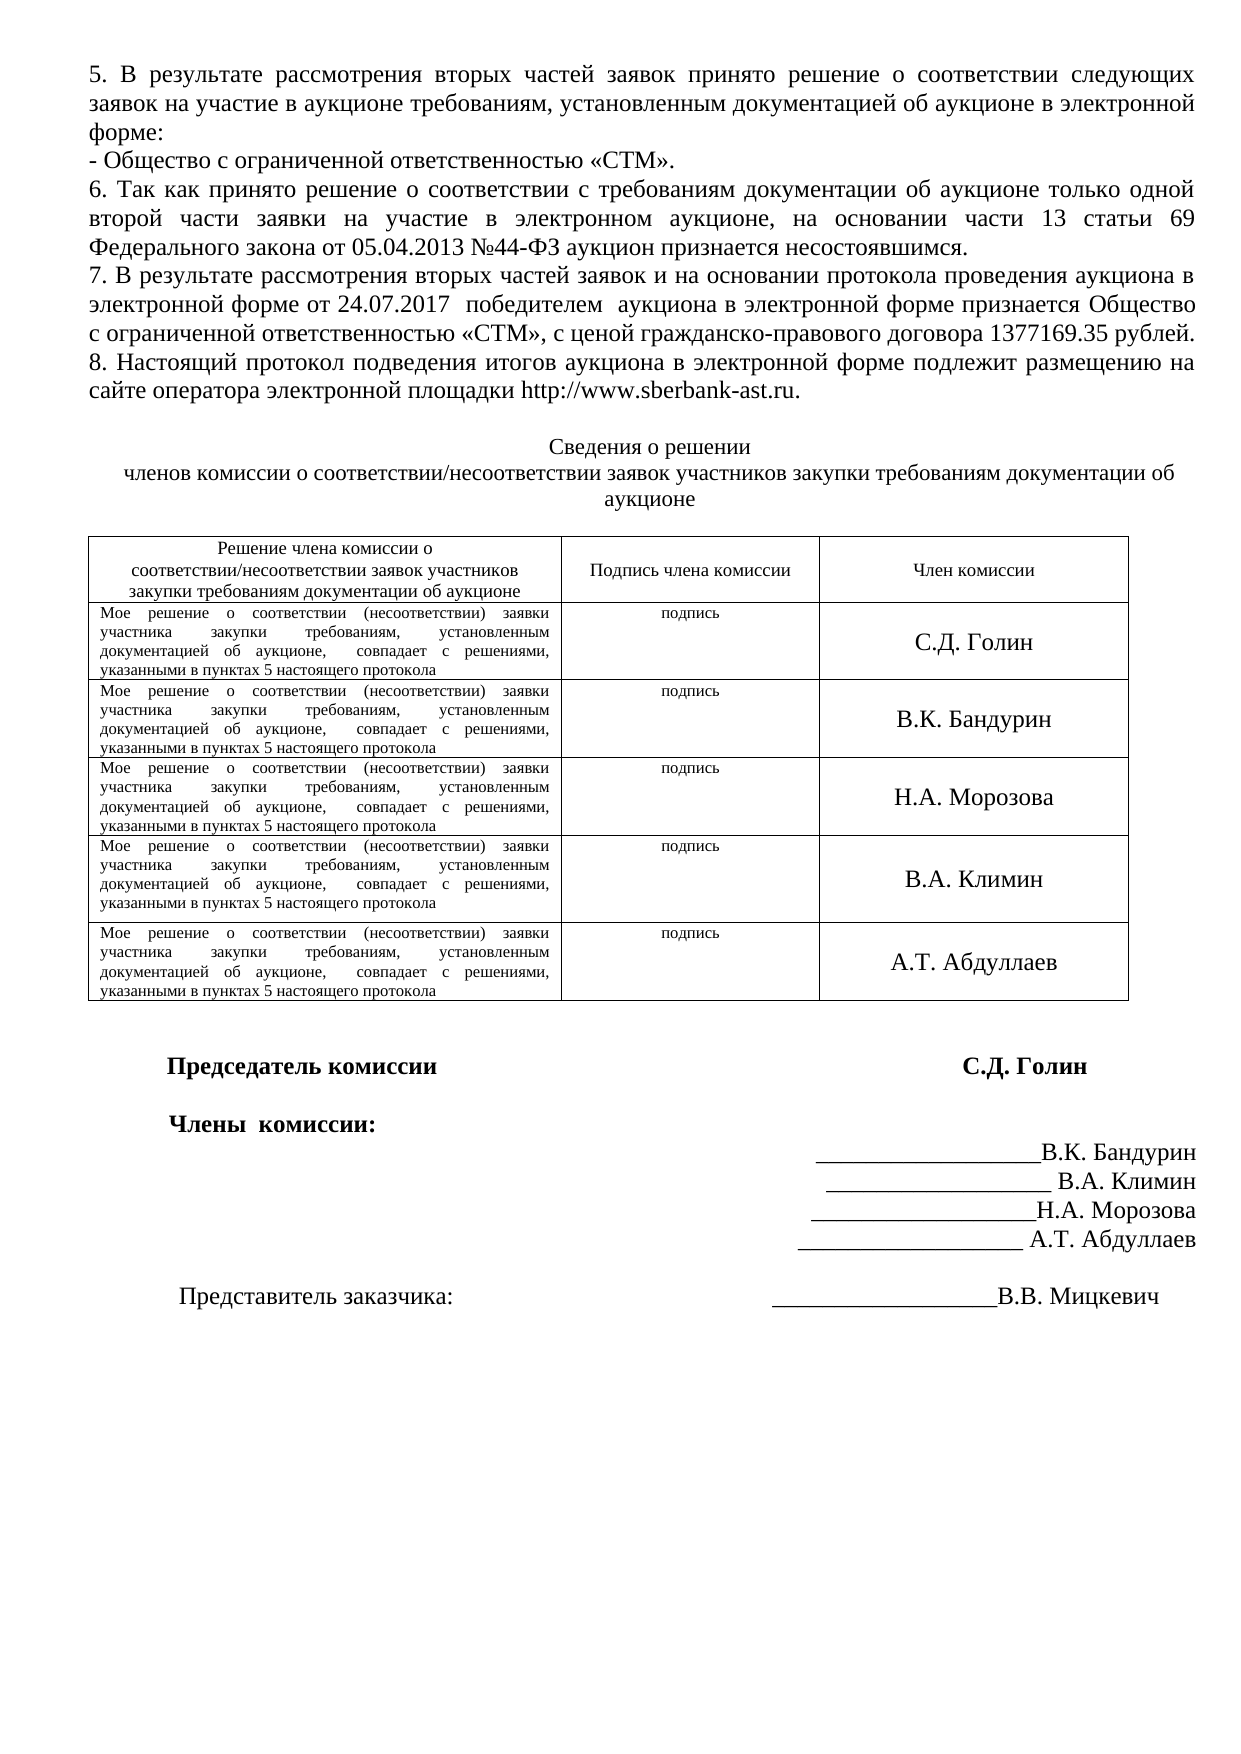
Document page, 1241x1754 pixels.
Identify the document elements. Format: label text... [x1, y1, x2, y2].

table_cell С.Д. Голин [820, 603, 1128, 679]
text 7. В результате рассмотрения вторых частей заявок и на основании протокола проведения аукциона в электронной форме от 24.07.2017 победителем аукциона в электронной форме признается Общество с ограниченной ответственностью «СТМ», с ценой гражданско-правового договора 1377169.35 рублей. [89, 260, 1196, 347]
text 5. В результате рассмотрения вторых частей заявок принято решение о соответствии следующих заявок на участие в аукционе требованиям, установленным документацией об аукционе в электронной форме: [89, 59, 1196, 145]
text 8. Настоящий протокол подведения итогов аукциона в электронной форме подлежит размещению на сайте оператора электронной площадки http://www.sberbank-ast.ru. [89, 347, 1196, 404]
text 6. Так как принято решение о соответствии с требованиям документации об аукционе только одной второй части заявки на участие в электронном аукционе, на основании части 13 статьи 69 Федерального закона от 05.04.2013 №44-ФЗ аукцион признается несостоявшимся. [89, 174, 1196, 260]
table_cell подпись [562, 923, 819, 1000]
text Члены комиссии: [0, 1109, 1196, 1137]
text __________________ В.А. Климин [0, 1166, 1196, 1195]
table_header Подпись члена комиссии [562, 537, 819, 602]
table_cell подпись [562, 603, 819, 679]
table_cell подпись [562, 758, 819, 835]
text членов комиссии о соответствии/несоответствии заявок участников закупки требованиям документации об аукционе [103, 459, 1196, 512]
table_cell Мое решение о соответствии (несоответствии) заявки участника закупки требованиям, установленным документацией об аукционе, совпадает с решениями, указанными в пунктах 5 настоящего протокола [89, 923, 561, 1000]
table_header Решение члена комиссии о соответствии/несоответствии заявок участников закупки требованиям документации об аукционе [89, 537, 561, 602]
table_cell А.Т. Абдуллаев [820, 923, 1128, 1000]
table_cell В.А. Климин [820, 836, 1128, 922]
text Сведения о решении [103, 433, 1196, 459]
table_cell Мое решение о соответствии (несоответствии) заявки участника закупки требованиям, установленным документацией об аукционе, совпадает с решениями, указанными в пунктах 5 настоящего протокола [89, 758, 561, 835]
table_cell В.К. Бандурин [820, 680, 1128, 757]
text - Общество с ограниченной ответственностью «СТМ». [89, 145, 1196, 174]
table_cell подпись [562, 680, 819, 757]
text Председатель комиссии С.Д. Голин [0, 1051, 1196, 1080]
text __________________В.К. Бандурин [0, 1137, 1196, 1166]
table_cell Мое решение о соответствии (несоответствии) заявки участника закупки требованиям, установленным документацией об аукционе, совпадает с решениями, указанными в пунктах 5 настоящего протокола [89, 603, 561, 679]
table_cell Мое решение о соответствии (несоответствии) заявки участника закупки требованиям, установленным документацией об аукционе, совпадает с решениями, указанными в пунктах 5 настоящего протокола [89, 836, 561, 922]
table_cell подпись [562, 836, 819, 922]
text __________________ А.Т. Абдуллаев [0, 1224, 1196, 1252]
text Представитель заказчика: __________________В.В. Мицкевич [103, 1281, 1196, 1310]
table_header Член комиссии [820, 537, 1128, 602]
table_cell Мое решение о соответствии (несоответствии) заявки участника закупки требованиям, установленным документацией об аукционе, совпадает с решениями, указанными в пунктах 5 настоящего протокола [89, 680, 561, 757]
text __________________Н.А. Морозова [0, 1195, 1196, 1224]
table_cell Н.А. Морозова [820, 758, 1128, 835]
